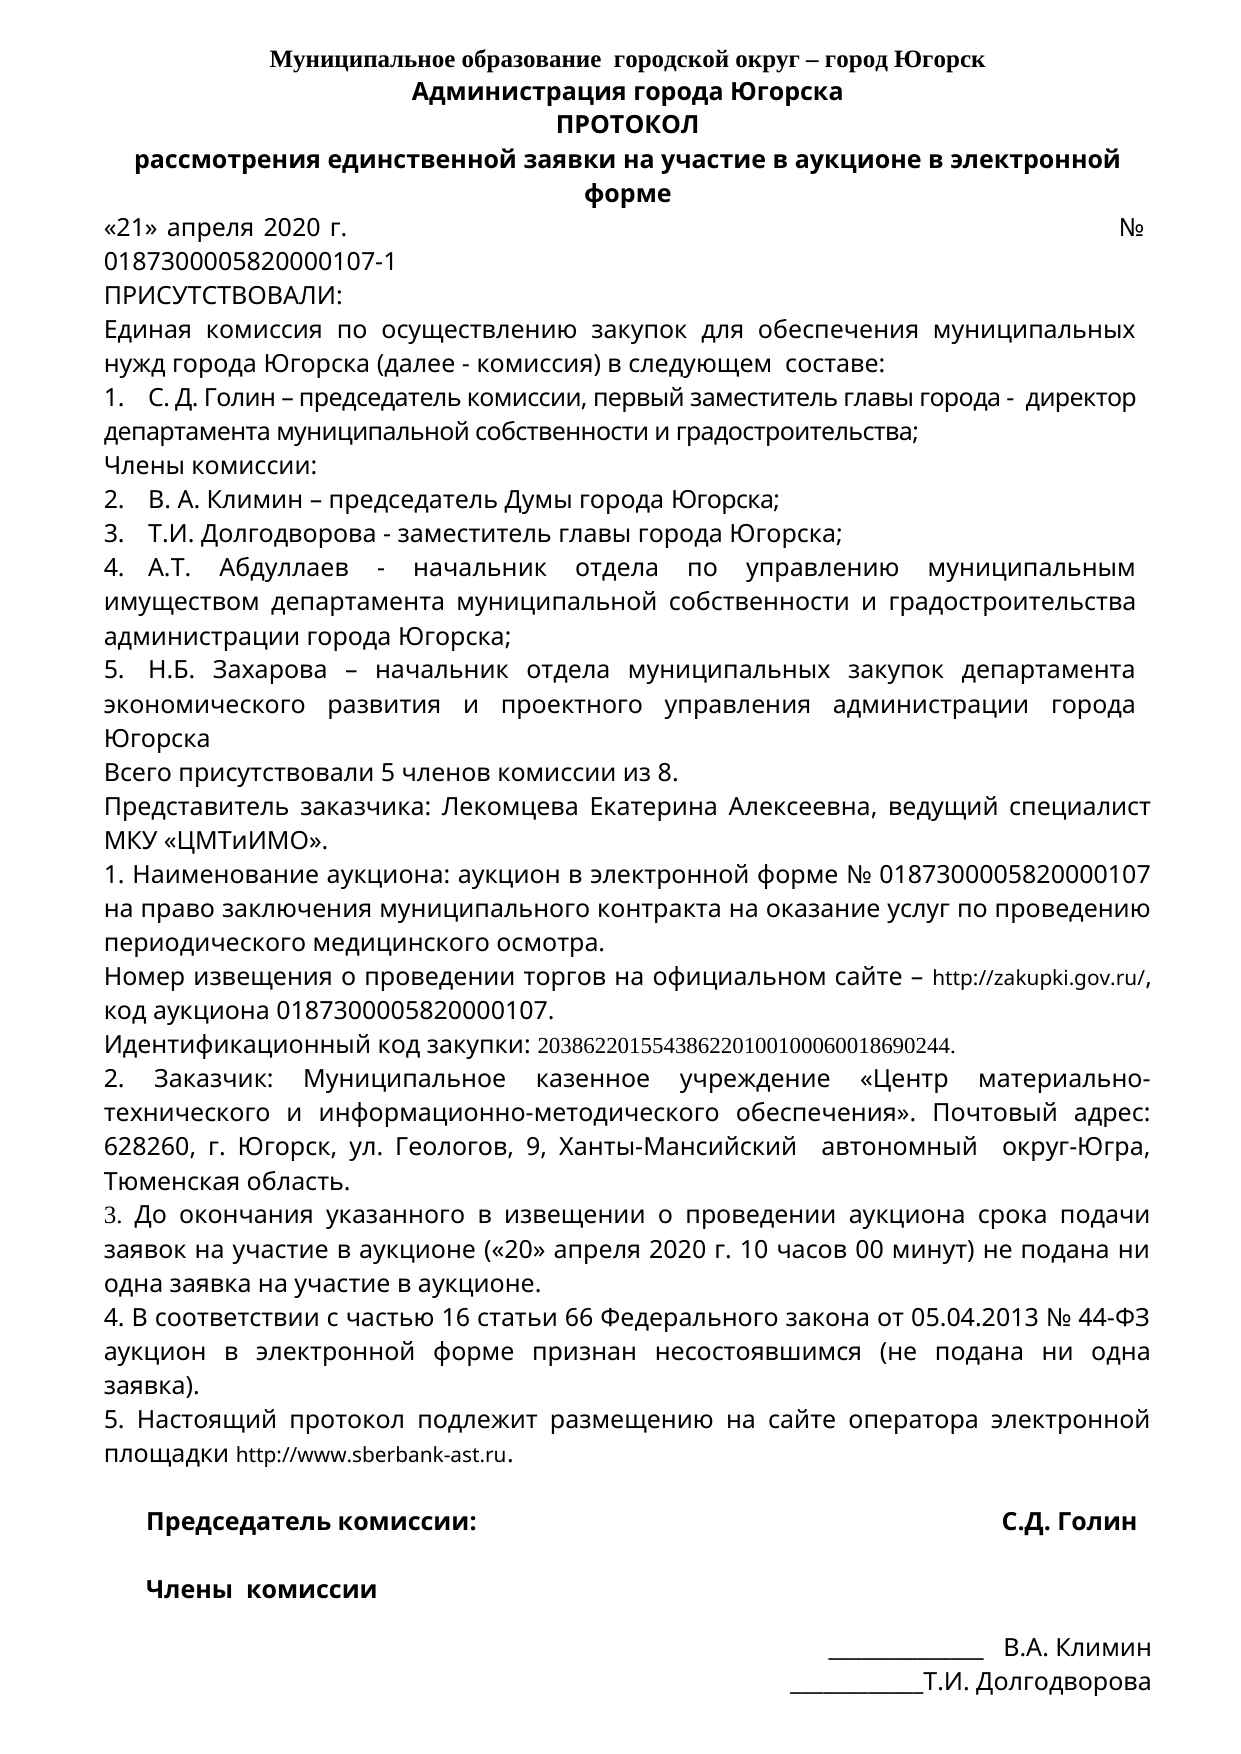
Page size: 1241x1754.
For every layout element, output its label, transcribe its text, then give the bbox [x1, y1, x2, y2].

list В. А. Климин – председатель Думы города Югорска; [103, 482, 1137, 516]
text Администрация города Югорска [103, 73, 1152, 107]
text Номер извещения о проведении торгов на официальном сайте – http://zakupki.gov.ru/, код аукциона 0187300005820000107. [103, 959, 1152, 1027]
text Муниципальное образование городской округ – город Югорск [103, 44, 1152, 73]
list С. Д. Голин – председатель комиссии, первый заместитель главы города - директор департамента муниципальной собственности и градостроительства; [103, 380, 1137, 448]
text Представитель заказчика: Лекомцева Екатерина Алексеевна, ведущий специалист МКУ «ЦМТиИМО». [103, 788, 1152, 857]
text «21» апреля 2020 г. № 0187300005820000107-1 [103, 209, 1152, 277]
text ПРИСУТСТВОВАЛИ: [103, 277, 1152, 312]
list Н.Б. Захарова – начальник отдела муниципальных закупок департамента экономического развития и проектного управления администрации города Югорска [103, 652, 1137, 754]
list А.Т. Абдуллаев - начальник отдела по управлению муниципальным имуществом департамента муниципальной собственности и градостроительства администрации города Югорска; [103, 550, 1137, 652]
text 4. В соответствии с частью 16 статьи 66 Федерального закона от 05.04.2013 № 44-ФЗ аукцион в электронной форме признан несостоявшимся (не подана ни одна заявка). [103, 1299, 1152, 1402]
text 2. Заказчик: Муниципальное казенное учреждение «Центр материально-технического и информационно-методического обеспечения». Почтовый адрес: 628260, г. Югорск, ул. Геологов, 9, Ханты-Мансийский автономный округ-Югра, Тюменская область. [103, 1061, 1152, 1197]
text 5. Настоящий протокол подлежит размещению на сайте оператора электронной площадки http://www.sberbank-ast.ru. [103, 1402, 1152, 1470]
list Члены комиссии: [103, 448, 1152, 482]
text Единая комиссия по осуществлению закупок для обеспечения муниципальных нужд города Югорска (далее - комиссия) в следующем составе: [103, 312, 1137, 380]
text рассмотрения единственной заявки на участие в аукционе в электронной форме [103, 141, 1152, 209]
list Всего присутствовали 5 членов комиссии из 8. [103, 754, 1137, 788]
text Идентификационный код закупки: 203862201554386220100100060018690244. [103, 1027, 1152, 1061]
text 3. До окончания указанного в извещении о проведении аукциона срока подачи заявок на участие в аукционе («20» апреля 2020 г. 10 часов 00 минут) не подана ни одна заявка на участие в аукционе. [103, 1197, 1152, 1299]
text Члены комиссии [133, 1572, 1152, 1606]
text Председатель комиссии: С.Д. Голин [133, 1504, 1152, 1538]
text ____________Т.И. Долгодворова [103, 1664, 1152, 1698]
text ______________ В.А. Климин [103, 1630, 1152, 1664]
text ПРОТОКОЛ [103, 107, 1152, 141]
text 1. Наименование аукциона: аукцион в электронной форме № 0187300005820000107 на право заключения муниципального контракта на оказание услуг по проведению периодического медицинского осмотра. [103, 857, 1152, 959]
list Т.И. Долгодворова - заместитель главы города Югорска; [103, 516, 1137, 550]
